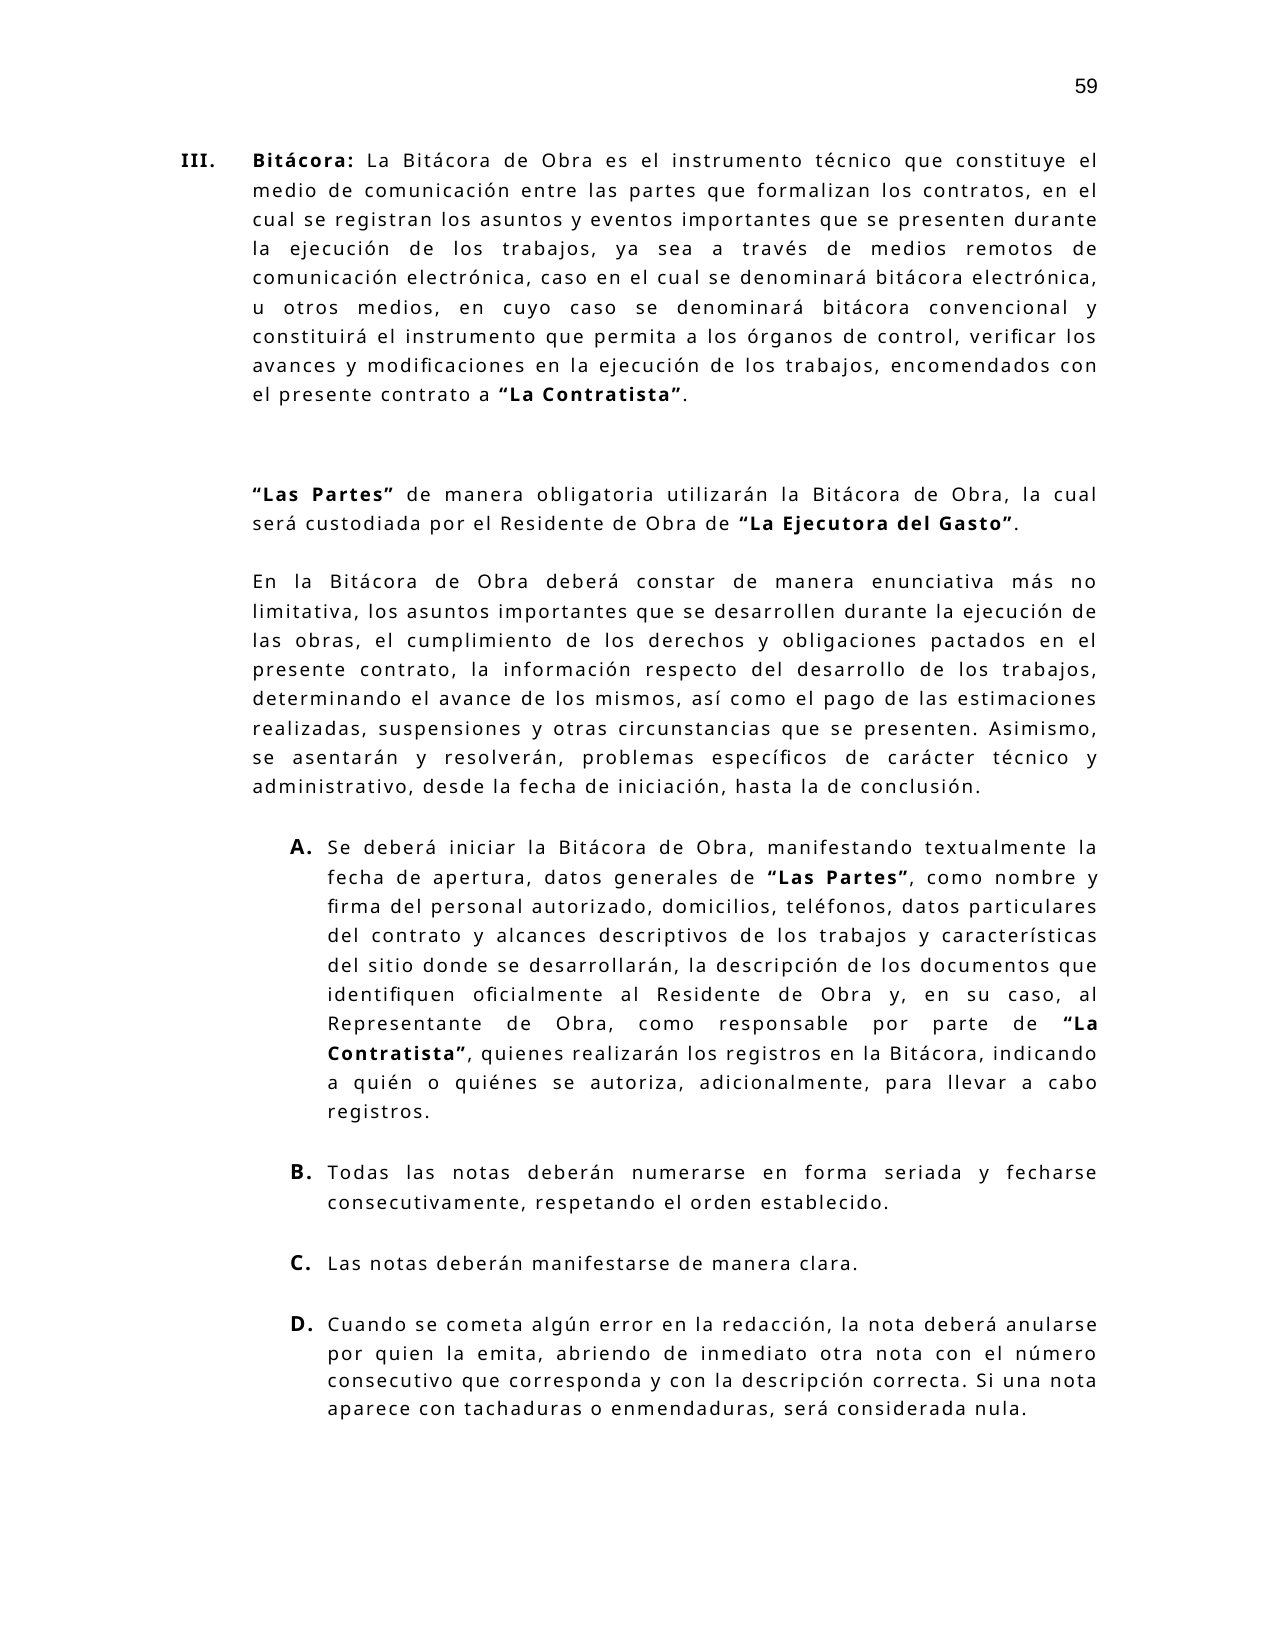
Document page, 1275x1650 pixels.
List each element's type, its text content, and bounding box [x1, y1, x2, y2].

list Las notas deberán manifestarse de manera clara. [290, 1248, 1098, 1276]
list Bitácora: La Bitácora de Obra es el instrumento técnico que constituye el medio de comunicación entre las partes que formalizan los contratos, en el cual se registran los asuntos y eventos importantes que se presenten durante la ejecución de los trabajos, ya sea a través de medios remotos de comunicación electrónica, caso en el cual se denominará bitácora electrónica, u otros medios, en cuyo caso se denominará bitácora convencional y constituirá el instrumento que permita a los órganos de control, verificar los avances y modificaciones en la ejecución de los trabajos, encomendados con el presente contrato a “La Contratista”. [215, 148, 1098, 446]
text “Las Partes” de manera obligatoria utilizarán la Bitácora de Obra, la cual será custodiada por el Residente de Obra de “La Ejecutora del Gasto”. [252, 481, 1098, 536]
list Todas las notas deberán numerarse en forma seriada y fecharse consecutivamente, respetando el orden establecido. [290, 1157, 1098, 1215]
list Se deberá iniciar la Bitácora de Obra, manifestando textualmente la fecha de apertura, datos generales de “Las Partes”, como nombre y firma del personal autorizado, domicilios, teléfonos, datos particulares del contrato y alcances descriptivos de los trabajos y características del sitio donde se desarrollarán, la descripción de los documentos que identifiquen oficialmente al Residente de Obra y, en su caso, al Representante de Obra, como responsable por parte de “La Contratista”, quienes realizarán los registros en la Bitácora, indicando a quién o quiénes se autoriza, adicionalmente, para llevar a cabo registros. [290, 832, 1098, 1124]
text En la Bitácora de Obra deberá constar de manera enunciativa más no limitativa, los asuntos importantes que se desarrollen durante la ejecución de las obras, el cumplimiento de los derechos y obligaciones pactados en el presente contrato, la información respecto del desarrollo de los trabajos, determinando el avance de los mismos, así como el pago de las estimaciones realizadas, suspensiones y otras circunstancias que se presenten. Asimismo, se asentarán y resolverán, problemas específicos de carácter técnico y administrativo, desde la fecha de iniciación, hasta la de conclusión. [252, 569, 1098, 799]
list Cuando se cometa algún error en la redacción, la nota deberá anularse por quien la emita, abriendo de inmediato otra nota con el número consecutivo que corresponda y con la descripción correcta. Si una nota aparece con tachaduras o enmendaduras, será considerada nula. [290, 1309, 1098, 1421]
